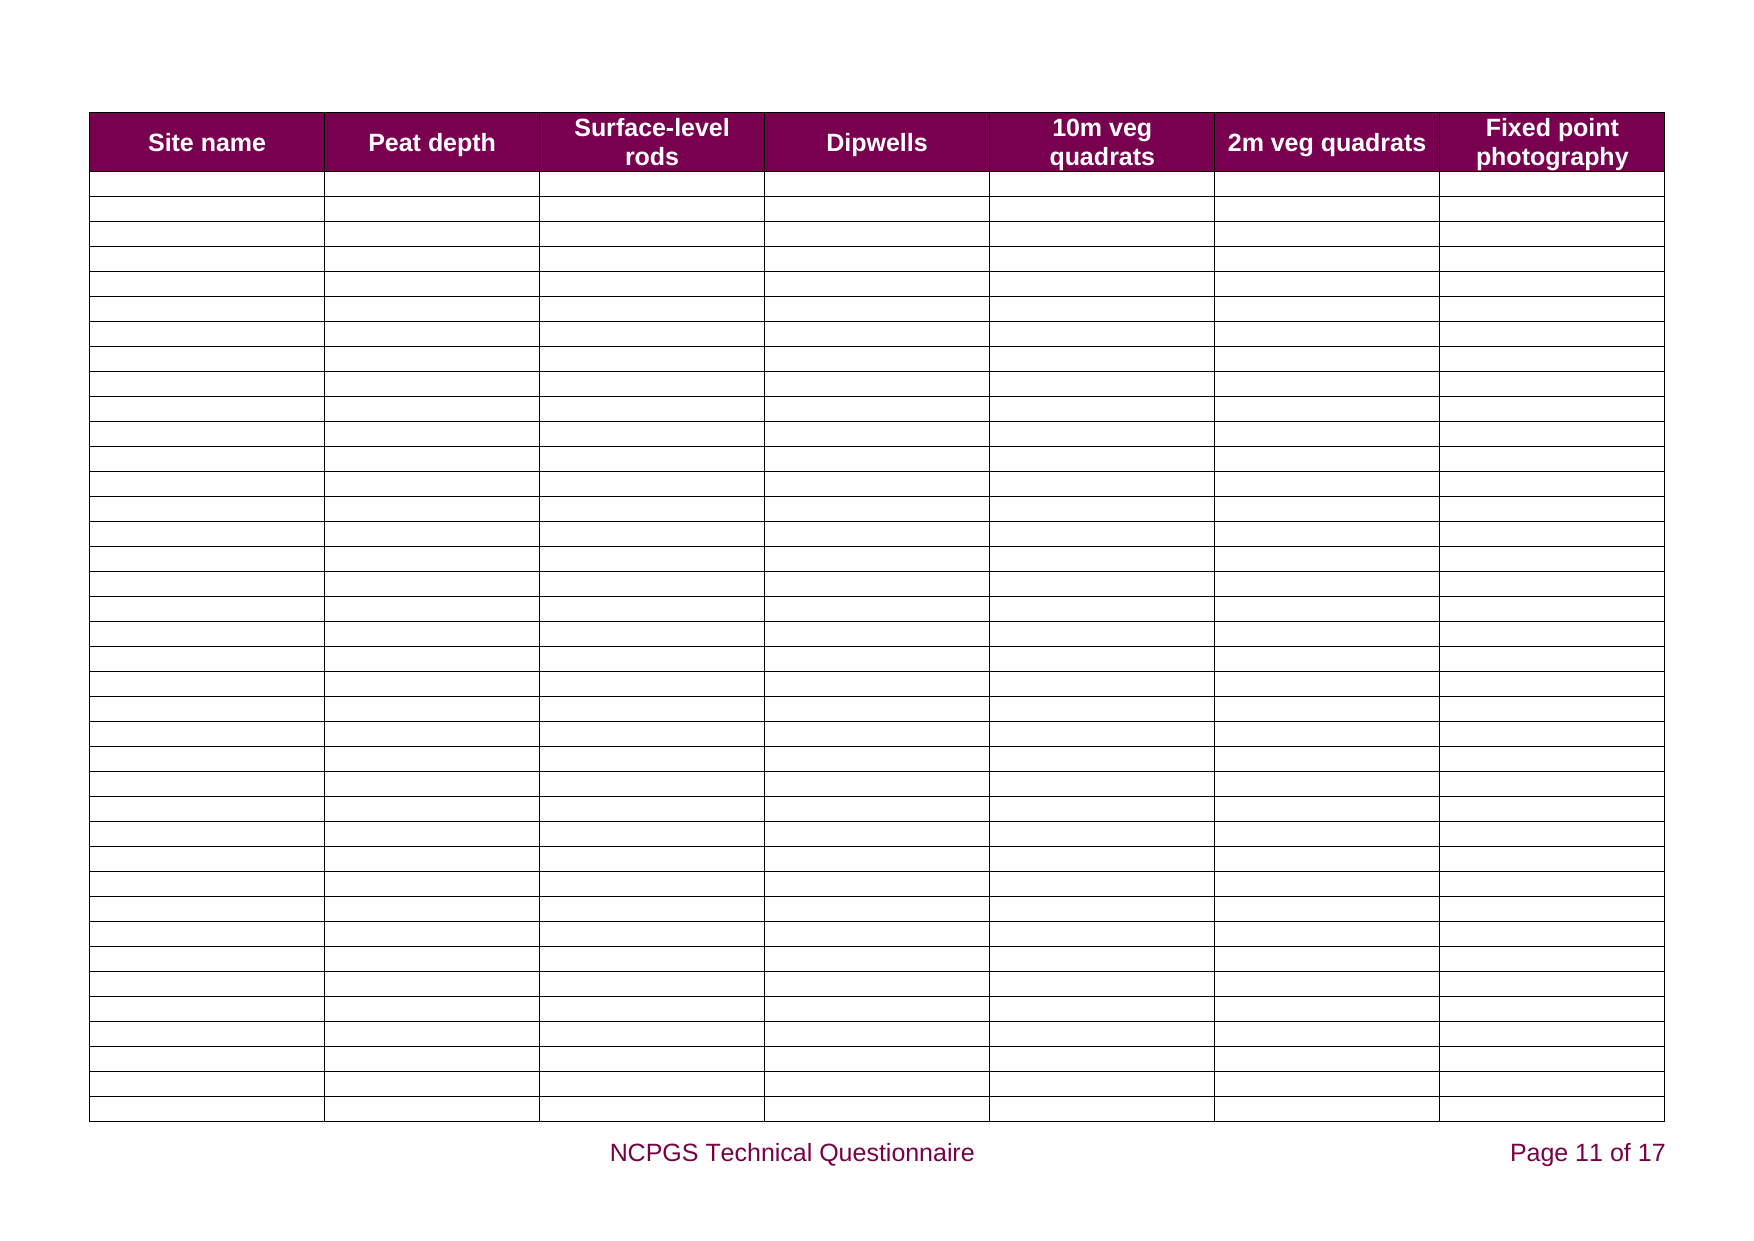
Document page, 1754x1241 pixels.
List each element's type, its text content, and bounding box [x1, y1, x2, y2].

table_cell [1440, 397, 1664, 421]
table_cell [1440, 597, 1664, 621]
table_cell [765, 347, 989, 371]
table_cell [1440, 272, 1664, 296]
table_header Peat depth [325, 113, 539, 171]
table_cell [990, 447, 1214, 471]
table_cell [765, 222, 989, 246]
table_cell [325, 447, 539, 471]
table_cell [1215, 422, 1439, 446]
table_cell [90, 172, 324, 196]
table_cell [540, 347, 764, 371]
table_cell [325, 322, 539, 346]
table_cell [325, 747, 539, 771]
table_cell [990, 422, 1214, 446]
table_cell [990, 1047, 1214, 1071]
table_cell [1215, 797, 1439, 821]
table_cell [325, 822, 539, 846]
table_cell [1440, 1097, 1664, 1121]
table_cell [1440, 797, 1664, 821]
table_cell [540, 747, 764, 771]
table_cell [1215, 947, 1439, 971]
table_cell [325, 1047, 539, 1071]
table_cell [540, 1022, 764, 1046]
table_cell [1215, 597, 1439, 621]
table_cell [540, 447, 764, 471]
table_cell [990, 497, 1214, 521]
table_cell [540, 997, 764, 1021]
table_cell [90, 297, 324, 321]
table_cell [1215, 272, 1439, 296]
table_cell [325, 197, 539, 221]
table_cell [1215, 322, 1439, 346]
table_cell [1440, 447, 1664, 471]
table_cell [325, 722, 539, 746]
table_cell [540, 622, 764, 646]
table_cell [540, 397, 764, 421]
table_cell [765, 997, 989, 1021]
table_cell [765, 447, 989, 471]
table_cell [540, 697, 764, 721]
table_header 10m veg quadrats [990, 113, 1214, 171]
table_cell [765, 1072, 989, 1096]
table_cell [1215, 347, 1439, 371]
table_cell [540, 1072, 764, 1096]
table_cell [765, 1097, 989, 1121]
table_cell [1215, 822, 1439, 846]
table_cell [90, 872, 324, 896]
table_cell [990, 622, 1214, 646]
table_cell [540, 522, 764, 546]
table_cell [325, 872, 539, 896]
table_cell [325, 497, 539, 521]
table_cell [325, 422, 539, 446]
table_cell [540, 897, 764, 921]
table_cell [1440, 572, 1664, 596]
table_cell [90, 372, 324, 396]
table_cell [540, 847, 764, 871]
table_cell [990, 397, 1214, 421]
table_cell [990, 297, 1214, 321]
table_cell [1440, 697, 1664, 721]
table_cell [325, 772, 539, 796]
table_cell [990, 1022, 1214, 1046]
table_cell [1215, 897, 1439, 921]
table_cell [90, 597, 324, 621]
table_cell [1440, 347, 1664, 371]
table_cell [990, 1097, 1214, 1121]
table_header Surface-level rods [540, 113, 764, 171]
table_cell [765, 947, 989, 971]
table_cell [765, 522, 989, 546]
table_cell [325, 897, 539, 921]
table_cell [990, 522, 1214, 546]
table_cell [1215, 297, 1439, 321]
table_cell [1440, 972, 1664, 996]
table_cell [1215, 1047, 1439, 1071]
table_cell [540, 872, 764, 896]
table_cell [325, 672, 539, 696]
table_cell [540, 572, 764, 596]
table_cell [90, 697, 324, 721]
table_cell [1440, 922, 1664, 946]
table_cell [990, 347, 1214, 371]
table_cell [990, 672, 1214, 696]
table_cell [540, 647, 764, 671]
table_cell [540, 322, 764, 346]
table_cell [765, 422, 989, 446]
table_cell [325, 647, 539, 671]
table_cell [90, 272, 324, 296]
table_cell [990, 547, 1214, 571]
table_cell [325, 272, 539, 296]
table_cell [765, 672, 989, 696]
table_cell [1215, 772, 1439, 796]
table_cell [1440, 897, 1664, 921]
table_cell [325, 622, 539, 646]
table_cell [1215, 222, 1439, 246]
table_cell [1215, 922, 1439, 946]
table_cell [990, 722, 1214, 746]
table_cell [1215, 472, 1439, 496]
table_cell [540, 1097, 764, 1121]
table_cell [1215, 672, 1439, 696]
table_cell [540, 472, 764, 496]
table_cell [765, 647, 989, 671]
table_cell [325, 372, 539, 396]
table_cell [765, 172, 989, 196]
table_cell [325, 1022, 539, 1046]
table_cell [1440, 622, 1664, 646]
table_cell [765, 747, 989, 771]
table_cell [990, 872, 1214, 896]
table_cell [90, 447, 324, 471]
table_cell [1215, 847, 1439, 871]
table_cell [540, 922, 764, 946]
table_cell [540, 172, 764, 196]
table_cell [765, 972, 989, 996]
table_cell [765, 772, 989, 796]
table_cell [90, 1022, 324, 1046]
table_cell [90, 522, 324, 546]
table_cell [1440, 1022, 1664, 1046]
table_cell [1440, 497, 1664, 521]
table_cell [765, 872, 989, 896]
table_cell [90, 747, 324, 771]
table_cell [325, 297, 539, 321]
table_cell [765, 322, 989, 346]
table_cell [540, 272, 764, 296]
table_cell [990, 572, 1214, 596]
table_cell [1440, 547, 1664, 571]
table_cell [765, 622, 989, 646]
table_cell [540, 372, 764, 396]
table_cell [1215, 522, 1439, 546]
table_cell [540, 972, 764, 996]
table_cell [1215, 622, 1439, 646]
table_cell [90, 947, 324, 971]
table_cell [90, 472, 324, 496]
table_cell [765, 197, 989, 221]
table_cell [540, 797, 764, 821]
table_cell [990, 972, 1214, 996]
table_cell [990, 1072, 1214, 1096]
table_cell [325, 697, 539, 721]
table_cell [1440, 422, 1664, 446]
table_cell [1215, 972, 1439, 996]
table_cell [1440, 372, 1664, 396]
table_cell [325, 547, 539, 571]
table_cell [90, 897, 324, 921]
table_cell [990, 697, 1214, 721]
table_cell [1215, 1072, 1439, 1096]
table_cell [90, 1047, 324, 1071]
table_cell [325, 847, 539, 871]
table_cell [990, 197, 1214, 221]
table_cell [1440, 1072, 1664, 1096]
table_cell [765, 697, 989, 721]
table_cell [1440, 322, 1664, 346]
table_cell [540, 422, 764, 446]
table_cell [540, 222, 764, 246]
table_cell [765, 547, 989, 571]
table_cell [325, 172, 539, 196]
table_cell [1440, 747, 1664, 771]
table_cell [1440, 997, 1664, 1021]
table_cell [1215, 372, 1439, 396]
table_cell [90, 672, 324, 696]
table_cell [90, 197, 324, 221]
table_cell [1215, 997, 1439, 1021]
table_cell [90, 547, 324, 571]
table_cell [90, 422, 324, 446]
table_cell [990, 222, 1214, 246]
table_cell [990, 747, 1214, 771]
table_cell [1440, 822, 1664, 846]
table_cell [765, 572, 989, 596]
table_cell [765, 397, 989, 421]
table_cell [1215, 397, 1439, 421]
table_cell [990, 822, 1214, 846]
table_cell [990, 172, 1214, 196]
table_cell [540, 547, 764, 571]
table_header 2m veg quadrats [1215, 113, 1439, 171]
table_cell [90, 347, 324, 371]
table_cell [990, 647, 1214, 671]
table_cell [990, 247, 1214, 271]
table_cell [90, 797, 324, 821]
table_cell [990, 847, 1214, 871]
table_cell [1440, 172, 1664, 196]
table_cell [90, 622, 324, 646]
table_cell [90, 822, 324, 846]
table_cell [1215, 1022, 1439, 1046]
table_cell [325, 472, 539, 496]
table_cell [325, 972, 539, 996]
table_cell [90, 322, 324, 346]
table_cell [540, 947, 764, 971]
table_cell [90, 397, 324, 421]
table_cell [1215, 547, 1439, 571]
table_cell [325, 522, 539, 546]
table_cell [325, 247, 539, 271]
table_cell [765, 822, 989, 846]
table_cell [1440, 1047, 1664, 1071]
table_cell [1440, 672, 1664, 696]
table_cell [90, 722, 324, 746]
table_cell [90, 222, 324, 246]
table_cell [540, 297, 764, 321]
table_cell [325, 1097, 539, 1121]
table_cell [90, 572, 324, 596]
table_cell [1440, 472, 1664, 496]
table_cell [90, 997, 324, 1021]
table_cell [1440, 722, 1664, 746]
table_cell [325, 1072, 539, 1096]
table_cell [1215, 747, 1439, 771]
table_cell [1215, 447, 1439, 471]
table_cell [1440, 772, 1664, 796]
table_cell [90, 922, 324, 946]
table_cell [990, 897, 1214, 921]
table_cell [765, 272, 989, 296]
table_cell [325, 572, 539, 596]
table_cell [765, 247, 989, 271]
table_cell [90, 247, 324, 271]
table_header Fixed point photography [1440, 113, 1664, 171]
table_cell [990, 472, 1214, 496]
table_cell [1440, 247, 1664, 271]
table_cell [990, 947, 1214, 971]
table_cell [1440, 872, 1664, 896]
table_cell [540, 722, 764, 746]
table_cell [1440, 222, 1664, 246]
table_cell [1440, 847, 1664, 871]
table_cell [540, 597, 764, 621]
table_cell [90, 1097, 324, 1121]
table_cell [1215, 172, 1439, 196]
table_cell [325, 222, 539, 246]
table_cell [90, 847, 324, 871]
table_cell [540, 197, 764, 221]
table_cell [1440, 197, 1664, 221]
table_cell [325, 922, 539, 946]
table_cell [1215, 1097, 1439, 1121]
table_cell [90, 1072, 324, 1096]
table_cell [90, 772, 324, 796]
table_cell [90, 972, 324, 996]
table_cell [765, 597, 989, 621]
table_cell [990, 797, 1214, 821]
table_cell [325, 597, 539, 621]
table_header Site name [90, 113, 324, 171]
table_cell [540, 1047, 764, 1071]
table_cell [90, 647, 324, 671]
table_cell [990, 772, 1214, 796]
table_cell [1440, 647, 1664, 671]
table_cell [765, 922, 989, 946]
table_cell [990, 372, 1214, 396]
table_cell [1215, 247, 1439, 271]
table_cell [540, 497, 764, 521]
table_cell [765, 1022, 989, 1046]
table_cell [1215, 497, 1439, 521]
table_cell [1440, 947, 1664, 971]
table_cell [540, 772, 764, 796]
table_cell [325, 947, 539, 971]
table_cell [540, 822, 764, 846]
table_cell [765, 897, 989, 921]
table_cell [1215, 197, 1439, 221]
table_cell [90, 497, 324, 521]
table_cell [1215, 572, 1439, 596]
table_cell [765, 722, 989, 746]
table_cell [990, 997, 1214, 1021]
table_cell [765, 797, 989, 821]
table_cell [325, 797, 539, 821]
table_cell [765, 297, 989, 321]
table_cell [990, 272, 1214, 296]
table_cell [325, 397, 539, 421]
table_cell [990, 322, 1214, 346]
table_cell [1440, 297, 1664, 321]
table_cell [325, 347, 539, 371]
table_cell [765, 1047, 989, 1071]
table_cell [765, 372, 989, 396]
table_cell [1215, 697, 1439, 721]
table_cell [1215, 872, 1439, 896]
table_cell [325, 997, 539, 1021]
table_header Dipwells [765, 113, 989, 171]
table_cell [765, 472, 989, 496]
table_cell [990, 597, 1214, 621]
table_cell [1215, 722, 1439, 746]
table_cell [990, 922, 1214, 946]
table_cell [540, 672, 764, 696]
table_cell [1440, 522, 1664, 546]
table_cell [765, 847, 989, 871]
table_cell [540, 247, 764, 271]
table_cell [765, 497, 989, 521]
table_cell [1215, 647, 1439, 671]
